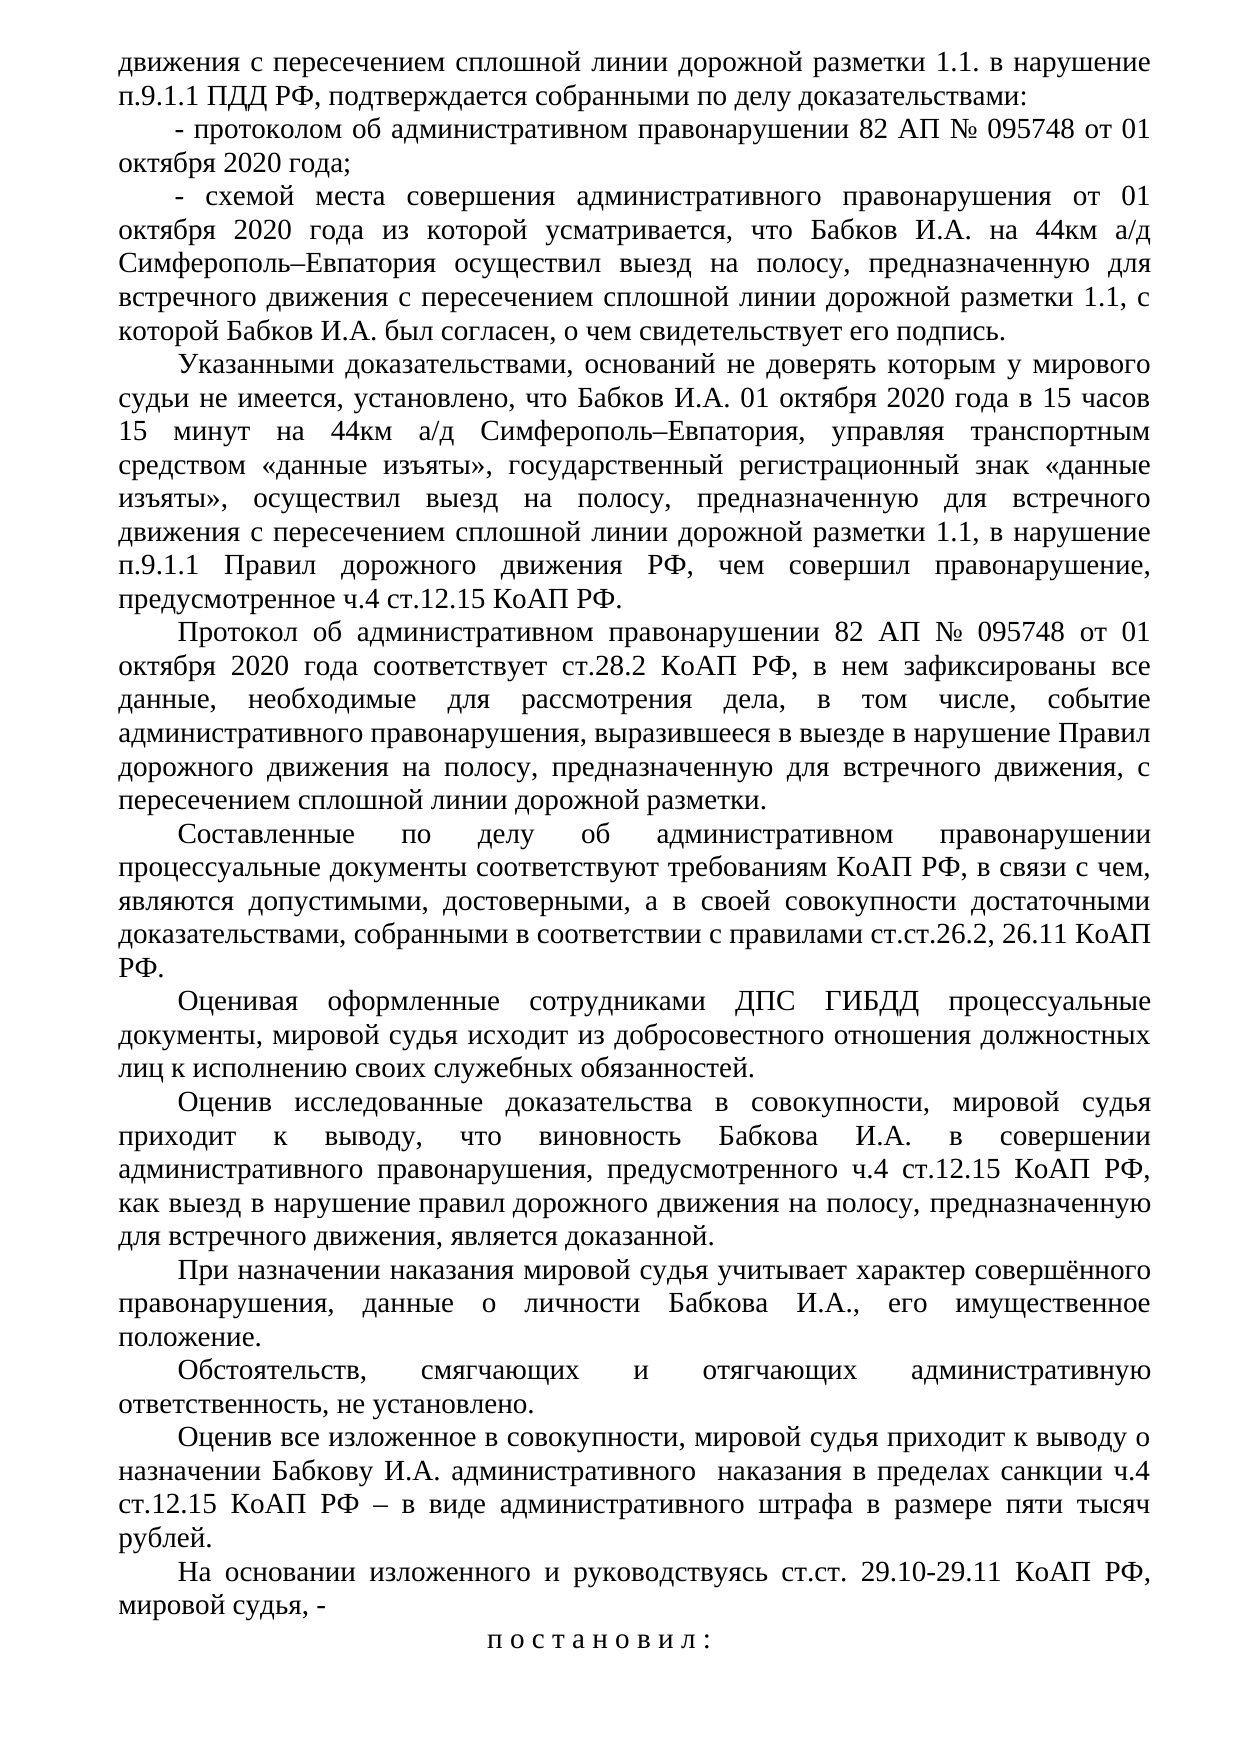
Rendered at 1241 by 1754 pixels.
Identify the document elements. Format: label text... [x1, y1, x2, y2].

text Обстоятельств, смягчающих и отягчающих административную ответственность, не установлено. [118, 1352, 1152, 1419]
text На основании изложенного и руководствуясь ст.ст. 29.10-29.11 КоАП РФ, мировой судья, - [118, 1554, 1152, 1621]
text Оценив исследованные доказательства в совокупности, мировой судья приходит к выводу, что виновность Бабкова И.А. в совершении административного правонарушения, предусмотренного ч.4 ст.12.15 КоАП РФ, как выезд в нарушение правил дорожного движения на полосу, предназначенную для встречного движения, является доказанной. [118, 1084, 1152, 1218]
text Оценивая оформленные сотрудниками ДПС ГИБДД процессуальные документы, мировой судья исходит из добросовестного отношения должностных лиц к исполнению своих служебных обязанностей. [118, 983, 1152, 1084]
text Оценив исследованные доказательства в совокупности, мировой судья приходит к выводу, что виновность Бабкова И.А. в совершении административного правонарушения, предусмотренного ч.4 ст.12.15 КоАП РФ, как выезд в нарушение правил дорожного движения на полосу, предназначенную для встречного движения, является доказанной. [443, 1218, 1152, 1252]
text - протоколом об административном правонарушении 82 АП № 095748 от 01 октября 2020 года; [118, 111, 1152, 178]
text Протокол об административном правонарушении 82 АП № 095748 от 01 октября 2020 года соответствует ст.28.2 КоАП РФ, в нем зафиксированы все данные, необходимые для рассмотрения дела, в том числе, событие административного правонарушения, выразившееся в выезде в нарушение Правил дорожного движения на полосу, предназначенную для встречного движения, с пересечением сплошной линии дорожной разметки. [118, 614, 1152, 816]
text - схемой места совершения административного правонарушения от 01 октября 2020 года из которой усматривается, что Бабков И.А. на 44км а/д Симферополь–Евпатория осуществил выезд на полосу, предназначенную для встречного движения с пересечением сплошной линии дорожной разметки 1.1, с которой Бабков И.А. был согласен, о чем свидетельствует его подпись. [118, 178, 1152, 346]
text Указанными доказательствами, оснований не доверять которым у мирового судьи не имеется, установлено, что Бабков И.А. 01 октября 2020 года в 15 часов 15 минут на 44км а/д Симферополь–Евпатория, управляя транспортным средством «данные изъяты», государственный регистрационный знак «данные изъяты», осуществил выезд на полосу, предназначенную для встречного движения с пересечением сплошной линии дорожной разметки 1.1, в нарушение п.9.1.1 Правил дорожного движения РФ, чем совершил правонарушение, предусмотренное ч.4 ст.12.15 КоАП РФ. [118, 346, 1152, 614]
text Составленные по делу об административном правонарушении процессуальные документы соответствуют требованиям КоАП РФ, в связи с чем, являются допустимыми, достоверными, а в своей совокупности достаточными доказательствами, собранными в соответствии с правилами ст.ст.26.2, 26.11 КоАП РФ. [118, 816, 1152, 983]
text п о с т а н о в и л : [118, 1621, 1152, 1654]
text Оценив все изложенное в совокупности, мировой судья приходит к выводу о назначении Бабкову И.А. административного наказания в пределах санкции ч.4 ст.12.15 КоАП РФ – в виде административного штрафа в размере пяти тысяч рублей. [118, 1419, 1152, 1554]
text При назначении наказания мировой судья учитывает характер совершённого правонарушения, данные о личности Бабкова И.А., его имущественное положение. [118, 1252, 1152, 1352]
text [118, 44, 1152, 111]
